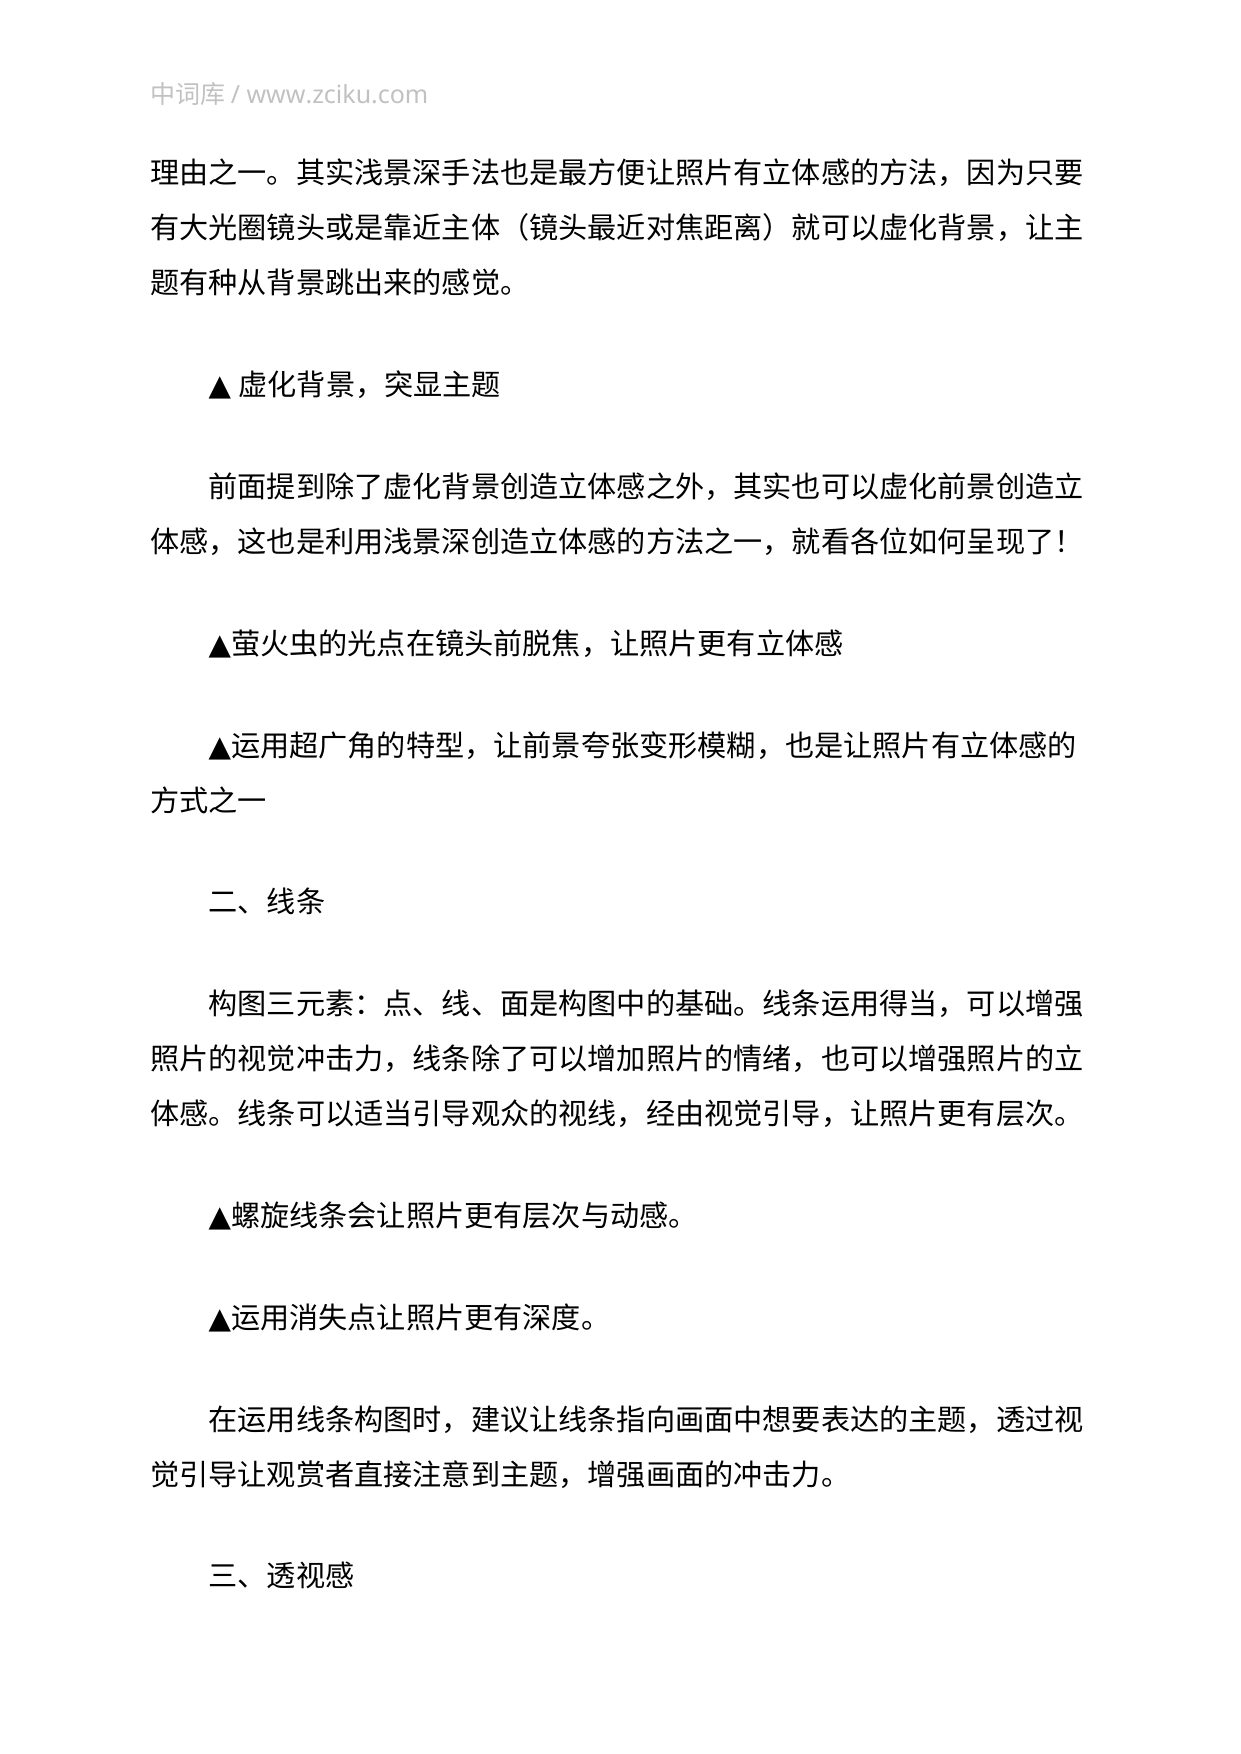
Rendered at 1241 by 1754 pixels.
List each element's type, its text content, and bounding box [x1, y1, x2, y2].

text ▲运用消失点让照片更有深度。 [150, 1294, 1090, 1337]
text ▲ 虚化背景，突显主题 [150, 362, 1090, 404]
text ▲螺旋线条会让照片更有层次与动感。 [150, 1192, 1090, 1235]
text ▲萤火虫的光点在镜头前脱焦，让照片更有立体感 [150, 620, 1090, 663]
text ▲运用超广角的特型，让前景夸张变形模糊，也是让照片有立体感的方式之一 [150, 722, 1090, 819]
text 三、透视感 [150, 1553, 1090, 1595]
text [150, 150, 1090, 302]
text 在运用线条构图时，建议让线条指向画面中想要表达的主题，透过视觉引导让观赏者直接注意到主题，增强画面的冲击力。 [150, 1396, 1090, 1493]
text 构图三元素：点、线、面是构图中的基础。线条运用得当，可以增强照片的视觉冲击力，线条除了可以增加照片的情绪，也可以增强照片的立体感。线条可以适当引导观众的视线，经由视觉引导，让照片更有层次。 [150, 981, 1090, 1133]
text 前面提到除了虚化背景创造立体感之外，其实也可以虚化前景创造立体感，这也是利用浅景深创造立体感的方法之一，就看各位如何呈现了！ [150, 463, 1090, 561]
text 二、线条 [150, 879, 1090, 921]
